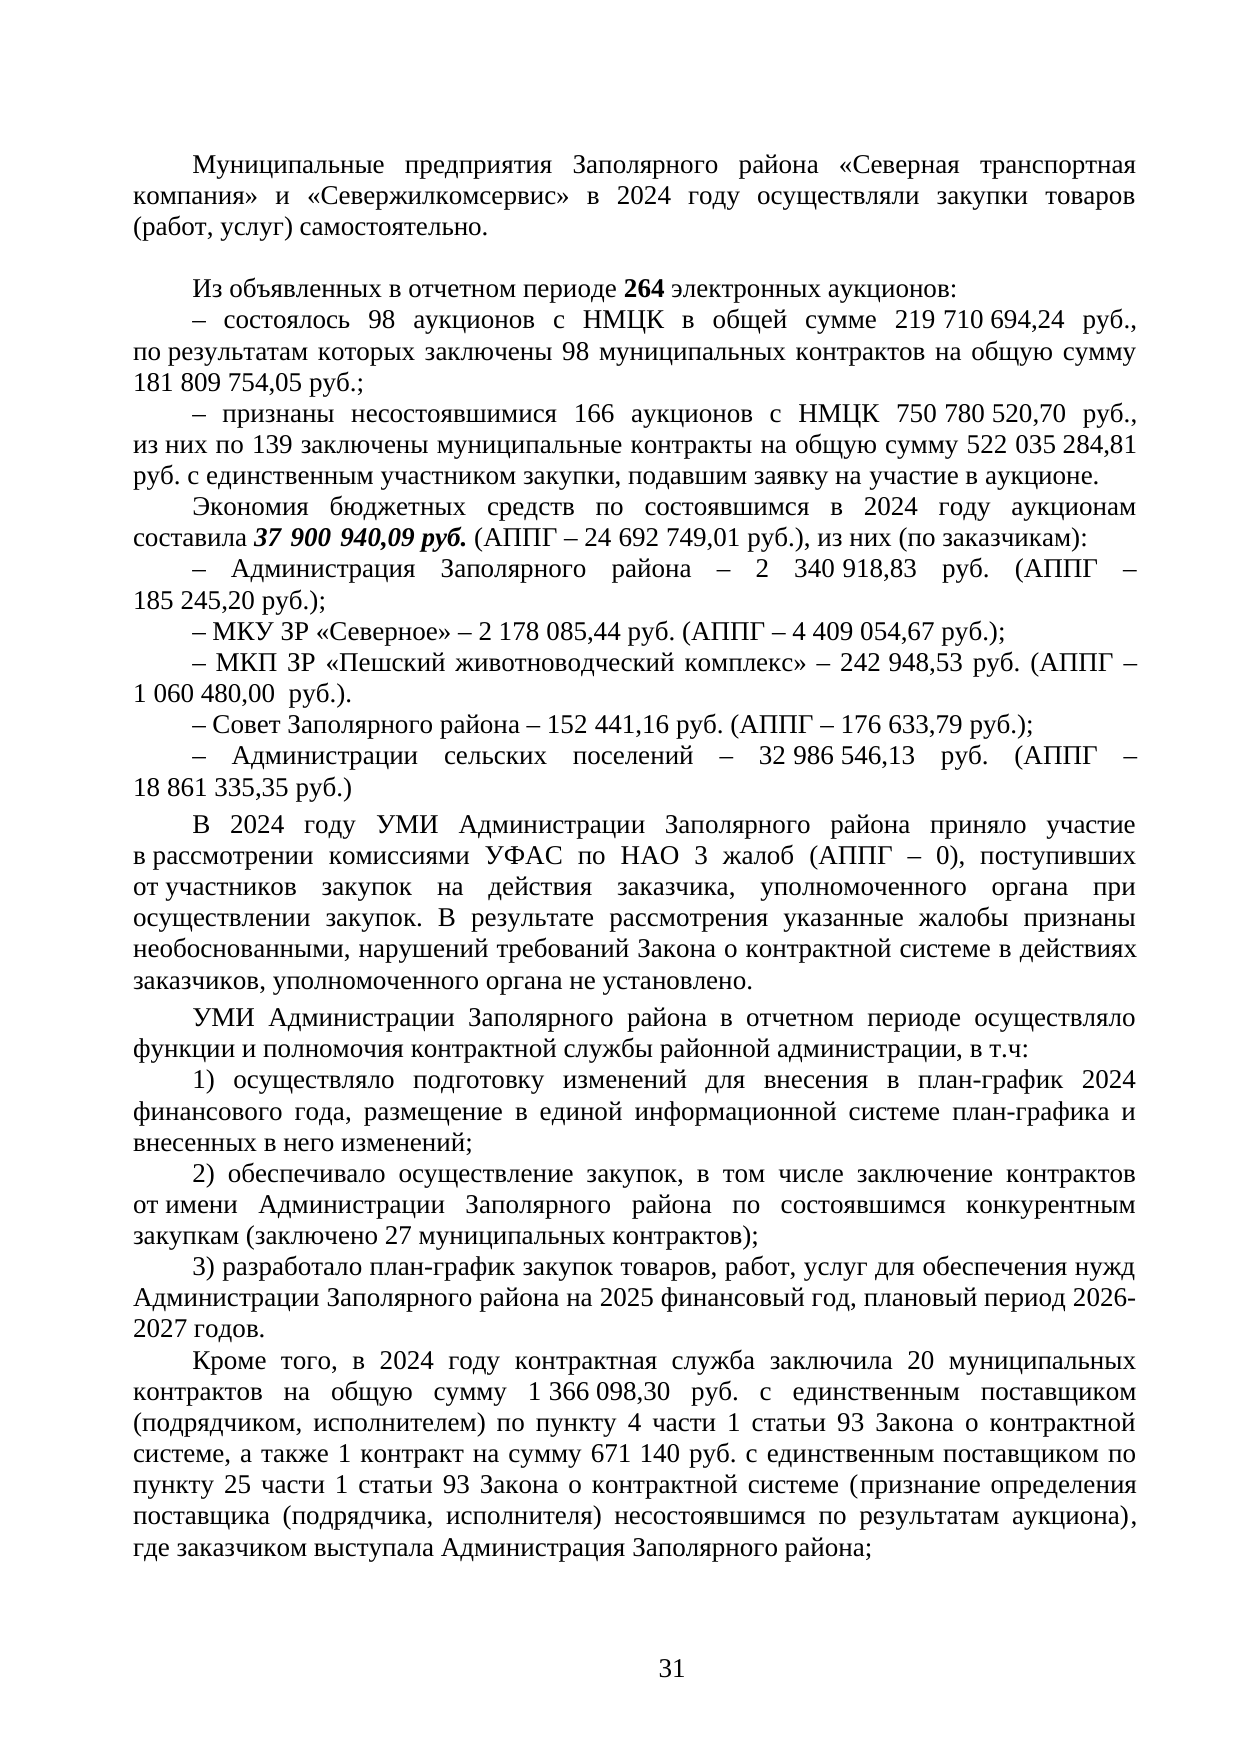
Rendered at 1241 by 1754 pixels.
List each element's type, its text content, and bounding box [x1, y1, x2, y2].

text УМИ Администрации Заполярного района в отчетном периоде осуществляло функции и полномочия контрактной службы районной администрации, в т.ч: [133, 1001, 1137, 1063]
text В 2024 году УМИ Администрации Заполярного района приняло участие в рассмотрении комиссиями УФАС по НАО 3 жалоб (АППГ – 0), поступивших от участников закупок на действия заказчика, уполномоченного органа при осуществлении закупок. В результате рассмотрения указанные жалобы признаны необоснованными, нарушений требований Закона о контрактной системе в действиях заказчиков, уполномоченного органа не установлено. [133, 808, 1137, 995]
text 2) обеспечивало осуществление закупок, в том числе заключение контрактов от имени Администрации Заполярного района по состоявшимся конкурентным закупкам (заключено 27 муниципальных контрактов); [133, 1157, 1137, 1250]
text 1) осуществляло подготовку изменений для внесения в план-график 2024 финансового года, размещение в единой информационной системе план-графика и внесенных в него изменений; [133, 1063, 1137, 1157]
text – Администрации сельских поселений – 32 986 546,13 руб. (АППГ – 18 861 335,35 руб.) [133, 739, 1137, 802]
text – состоялось 98 аукционов с НМЦК в общей сумме 219 710 694,24 руб., по результатам которых заключены 98 муниципальных контрактов на общую сумму 181 809 754,05 руб.; [133, 303, 1137, 397]
text 3) разработало план-график закупок товаров, работ, услуг для обеспечения нужд Администрации Заполярного района на 2025 финансовый год, плановый период 2026-2027 годов. [133, 1250, 1137, 1344]
text – МКУ ЗР «Северное» – 2 178 085,44 руб. (АППГ – 4 409 054,67 руб.); [133, 615, 1137, 646]
text Кроме того, в 2024 году контрактная служба заключила 20 муниципальных контрактов на общую сумму 1 366 098,30 руб. с единственным поставщиком (подрядчиком, исполнителем) по пункту 4 части 1 статьи 93 Закона о контрактной системе, а также 1 контракт на сумму 671 140 руб. с единственным поставщиком по пункту 25 части 1 статьи 93 Закона о контрактной системе (признание определения поставщика (подрядчика, исполнителя) несостоявшимся по результатам аукциона), где заказчиком выступала Администрация Заполярного района; [133, 1344, 1137, 1562]
text – признаны несостоявшимися 166 аукционов с НМЦК 750 780 520,70 руб., из них по 139 заключены муниципальные контракты на общую сумму 522 035 284,81 руб. с единственным участником закупки, подавшим заявку на участие в аукционе. [133, 397, 1137, 490]
text – МКП ЗР «Пешский животноводческий комплекс» – 242 948,53 руб. (АППГ – 1 060 480,00 руб.). [133, 646, 1137, 708]
text – Совет Заполярного района – 152 441,16 руб. (АППГ – 176 633,79 руб.); [133, 708, 1137, 739]
text – Администрация Заполярного района – 2 340 918,83 руб. (АППГ – 185 245,20 руб.); [133, 553, 1137, 615]
text Из объявленных в отчетном периоде 264 электронных аукционов: [133, 272, 1137, 303]
text Муниципальные предприятия Заполярного района «Северная транспортная компания» и «Севержилкомсервис» в 2024 году осуществляли закупки товаров (работ, услуг) самостоятельно. [133, 148, 1137, 241]
text Экономия бюджетных средств по состоявшимся в 2024 году аукционам составила 37 900 940,09 руб. (АППГ – 24 692 749,01 руб.), из них (по заказчикам): [133, 490, 1137, 553]
